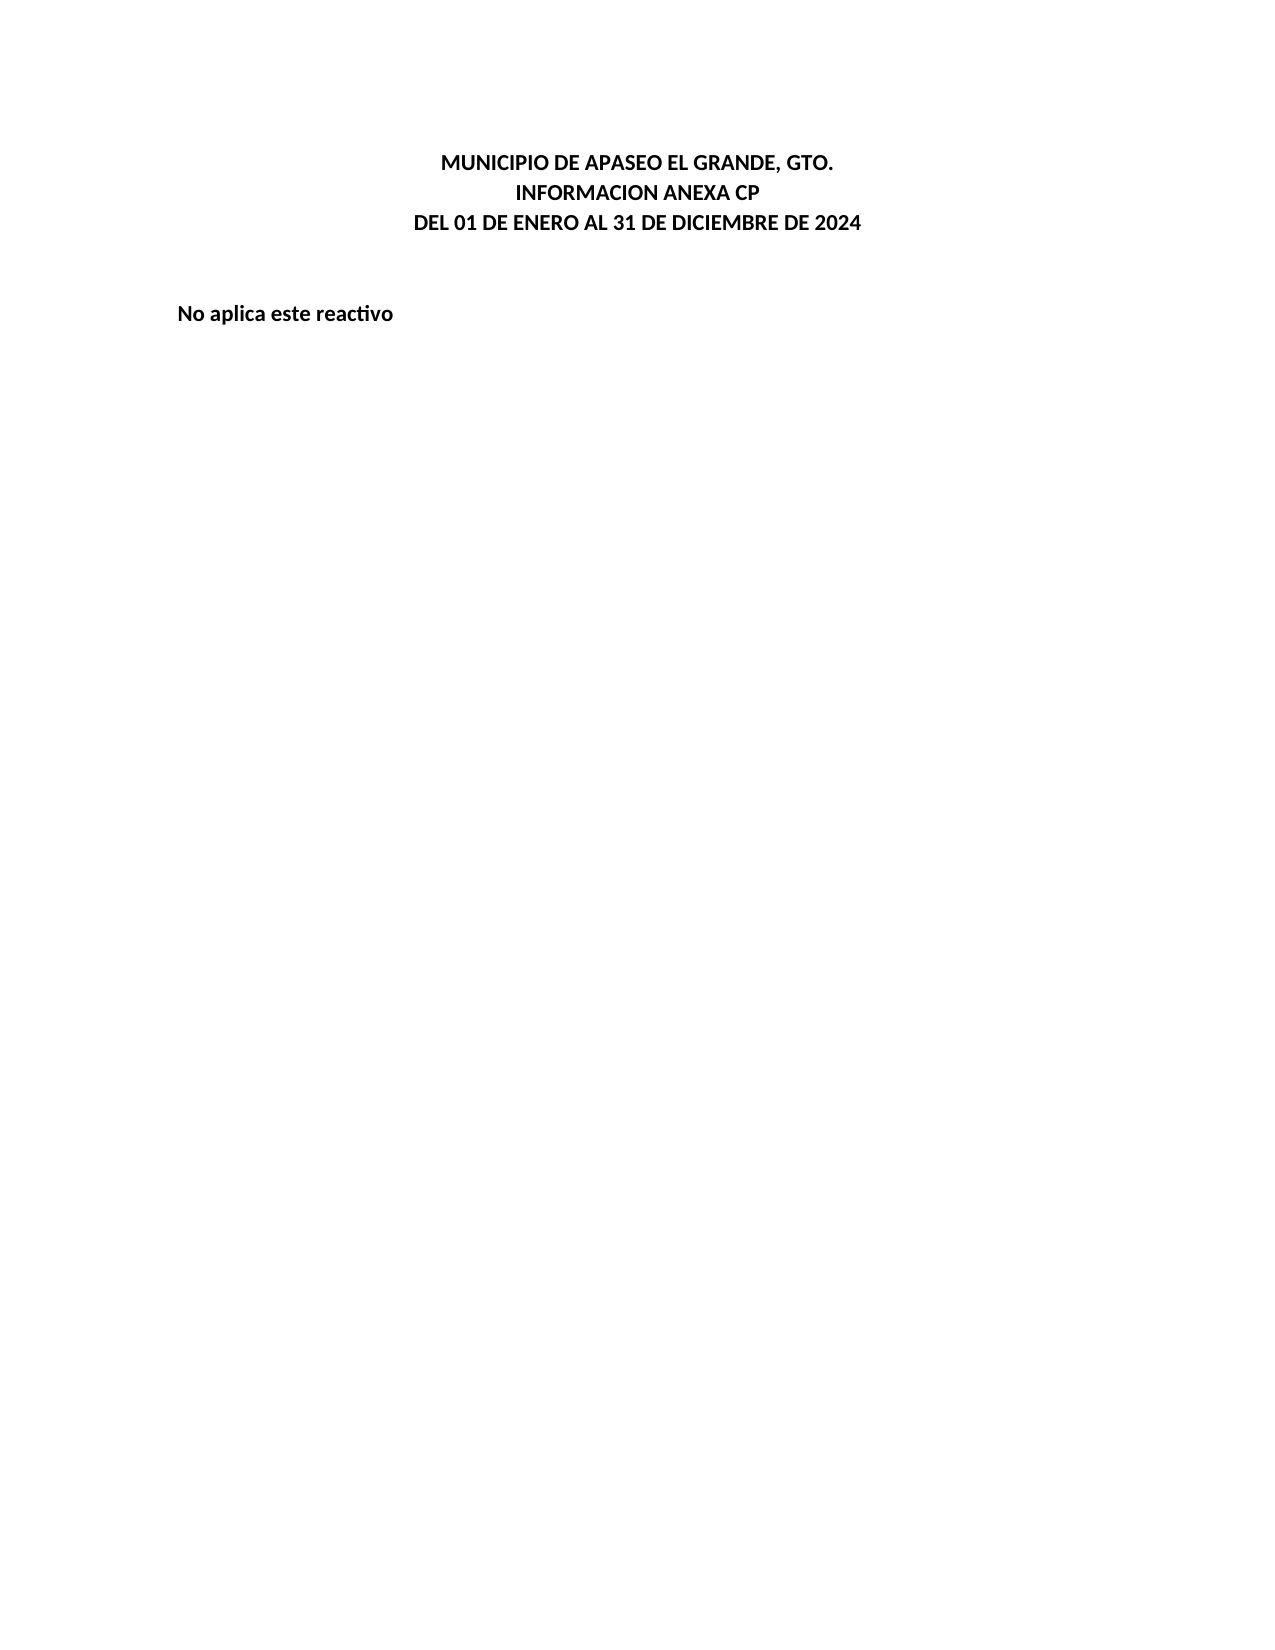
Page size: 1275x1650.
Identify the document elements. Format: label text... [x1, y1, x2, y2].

text MUNICIPIO DE APASEO EL GRANDE, GTO. [177, 148, 1098, 176]
text DEL 01 DE ENERO AL 31 DE DICIEMBRE DE 2024 [177, 208, 1098, 236]
text No aplica este reactivo [177, 299, 1098, 327]
text INFORMACION ANEXA CP [177, 178, 1098, 206]
